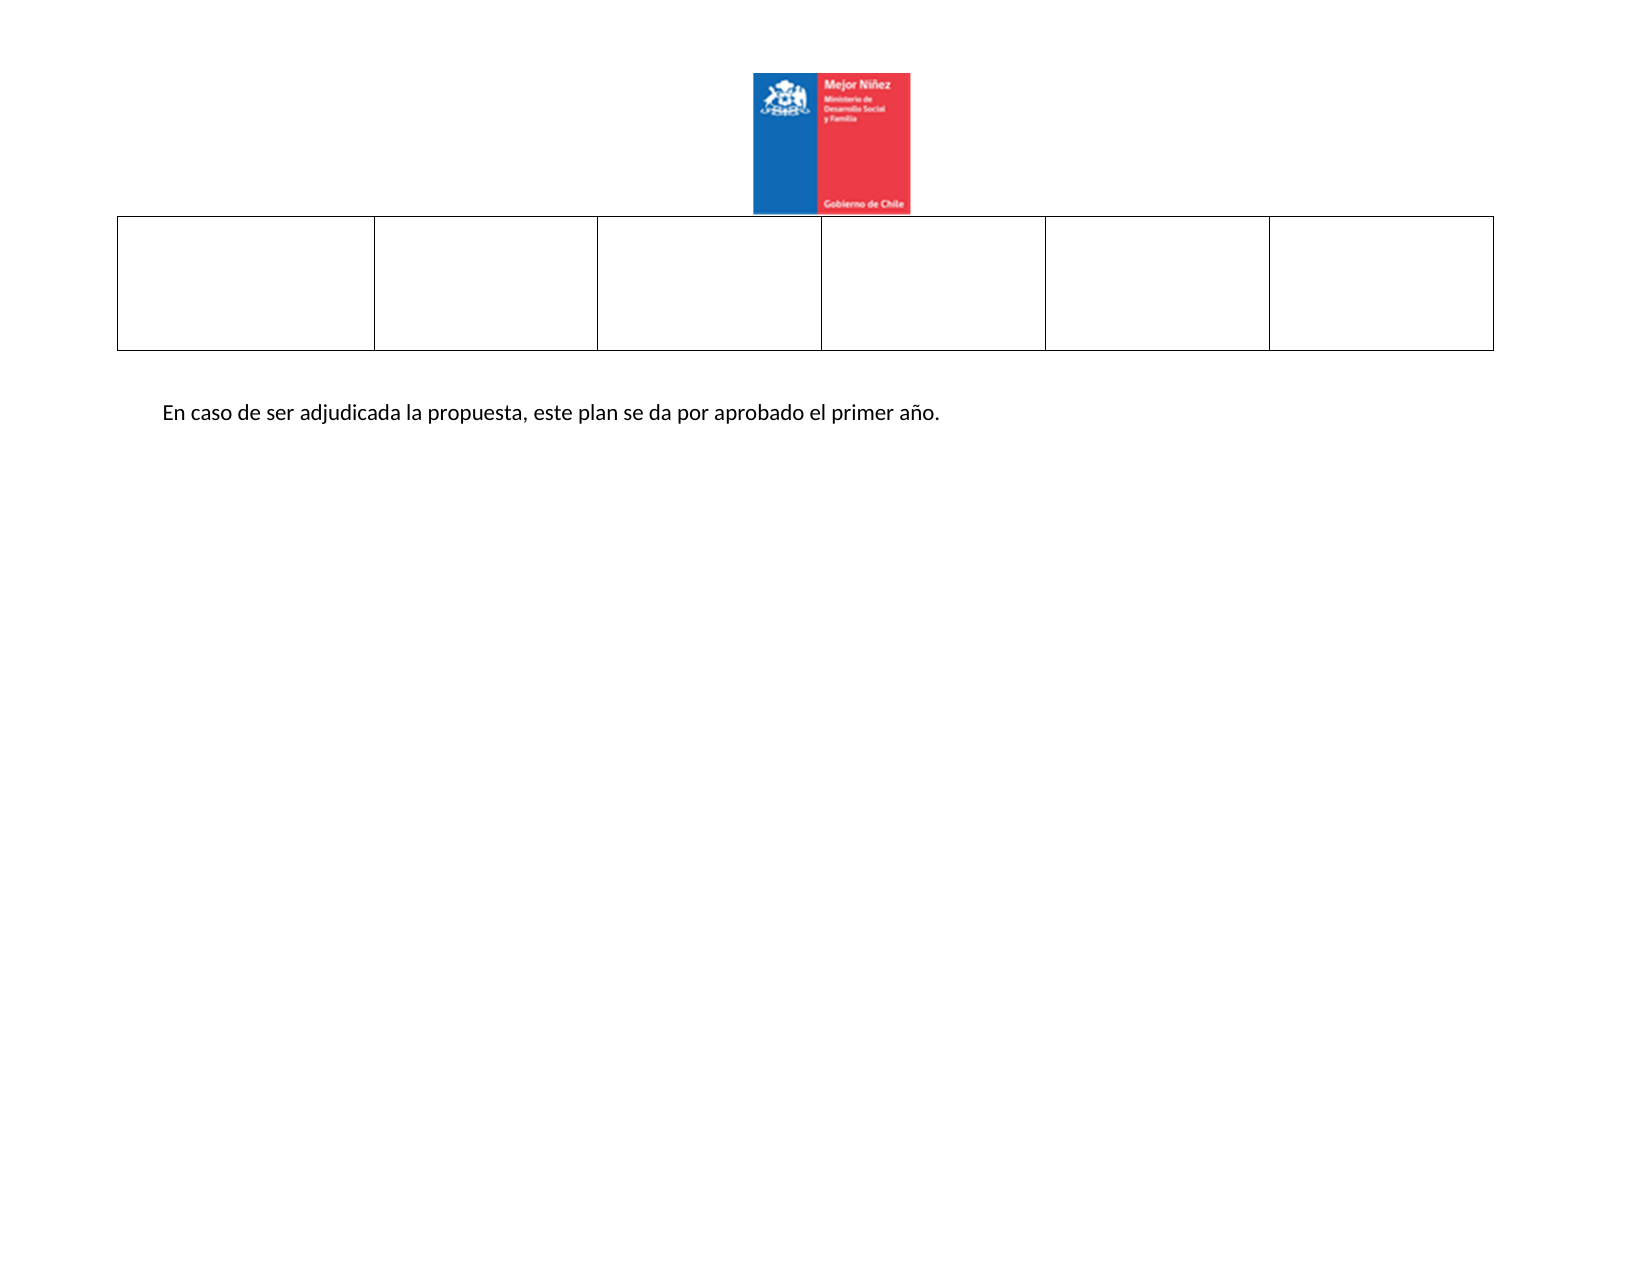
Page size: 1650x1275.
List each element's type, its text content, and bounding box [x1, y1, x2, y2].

picture [753, 73, 912, 216]
table_cell [1046, 217, 1269, 350]
table_cell [118, 217, 374, 350]
table_cell [822, 217, 1045, 350]
text En caso de ser adjudicada la propuesta, este plan se da por aprobado el primer año. [162, 398, 1502, 426]
table_cell [598, 217, 821, 350]
table_cell [375, 217, 597, 350]
table_cell [1270, 217, 1493, 350]
